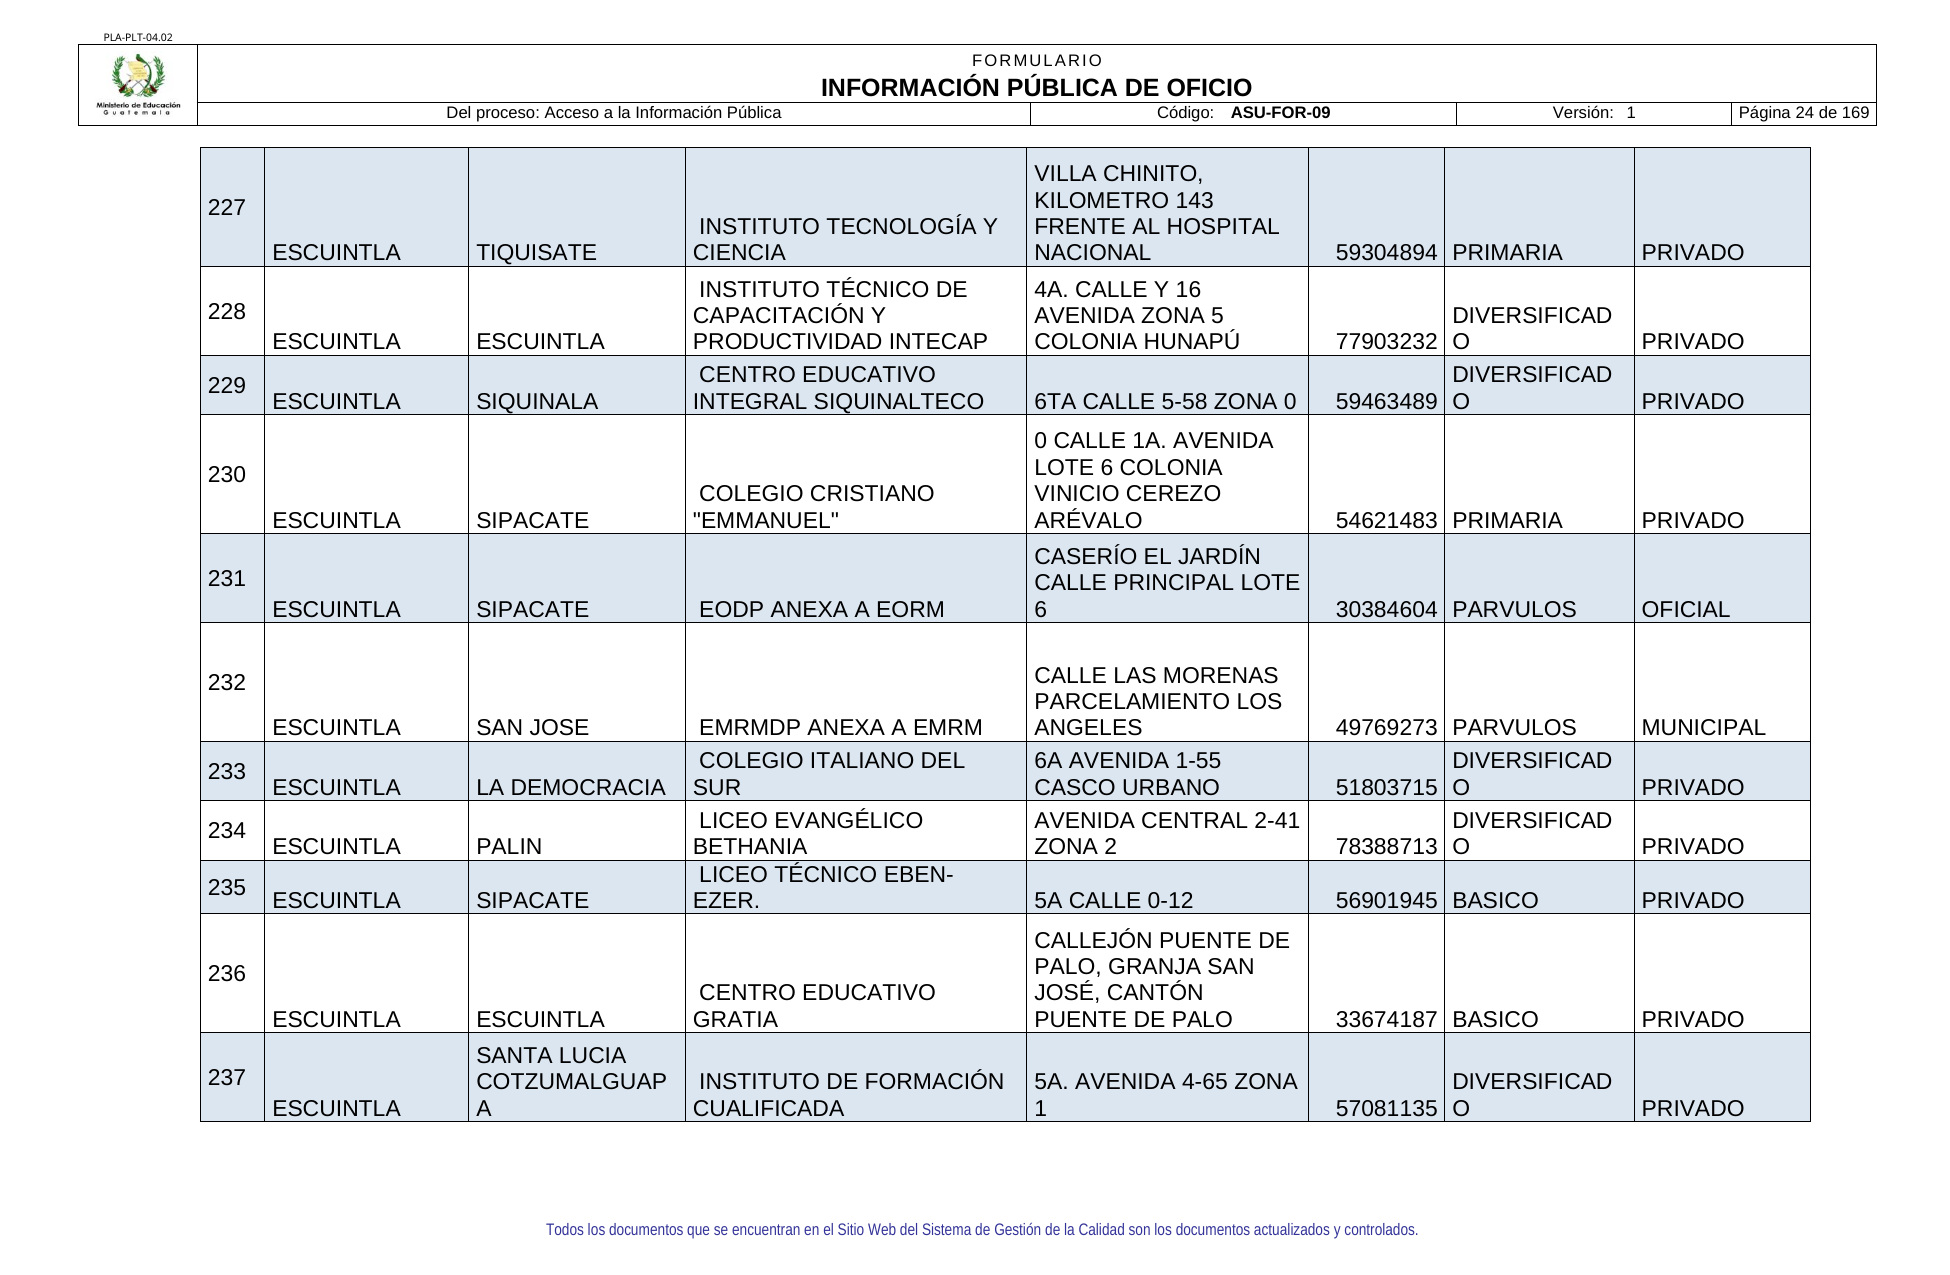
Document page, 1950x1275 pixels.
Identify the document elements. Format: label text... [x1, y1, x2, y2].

table_cell 233 [201, 742, 264, 800]
table_cell CASERÍO EL JARDÍN CALLE PRINCIPAL LOTE 6 [1027, 534, 1308, 622]
table_cell PRIVADO [1635, 415, 1810, 533]
table_cell SAN JOSE [469, 623, 685, 741]
table_cell 6A AVENIDA 1-55 CASCO URBANO [1027, 742, 1308, 800]
table_cell 230 [201, 415, 264, 533]
table_cell PRIMARIA [1445, 415, 1634, 533]
table_cell INSTITUTO TÉCNICO DE CAPACITACIÓN Y PRODUCTIVIDAD INTECAP [686, 267, 1026, 355]
table_cell DIVERSIFICADO [1445, 267, 1634, 355]
table_cell PRIVADO [1635, 148, 1810, 266]
table_cell CENTRO EDUCATIVO GRATIA [686, 914, 1026, 1032]
table_cell 236 [201, 914, 264, 1032]
table_cell 237 [201, 1033, 264, 1121]
table_cell 30384604 [1309, 534, 1444, 622]
table_cell COLEGIO CRISTIANO "EMMANUEL" [686, 415, 1026, 533]
table_cell PRIVADO [1635, 801, 1810, 859]
table_cell 234 [201, 801, 264, 859]
table_cell PARVULOS [1445, 623, 1634, 741]
table_cell SIQUINALA [469, 356, 685, 414]
table_cell PALIN [469, 801, 685, 859]
table_cell CALLE LAS MORENAS PARCELAMIENTO LOS ANGELES [1027, 623, 1308, 741]
table_cell PRIVADO [1635, 914, 1810, 1032]
table_cell LA DEMOCRACIA [469, 742, 685, 800]
table_cell CENTRO EDUCATIVO INTEGRAL SIQUINALTECO [686, 356, 1026, 414]
table_cell PRIVADO [1635, 1033, 1810, 1121]
table_cell 77903232 [1309, 267, 1444, 355]
table_cell 4A. CALLE Y 16 AVENIDA ZONA 5 COLONIA HUNAPÚ [1027, 267, 1308, 355]
table_cell ESCUINTLA [265, 1033, 468, 1121]
table_cell SIPACATE [469, 861, 685, 913]
table_cell CALLEJÓN PUENTE DE PALO, GRANJA SAN JOSÉ, CANTÓN PUENTE DE PALO [1027, 914, 1308, 1032]
table_cell ESCUINTLA [265, 861, 468, 913]
table_cell 229 [201, 356, 264, 414]
picture [95, 51, 181, 117]
table_cell SIPACATE [469, 415, 685, 533]
table_cell PRIVADO [1635, 356, 1810, 414]
table_cell 78388713 [1309, 801, 1444, 859]
table_cell ESCUINTLA [265, 801, 468, 859]
table_cell 33674187 [1309, 914, 1444, 1032]
table_cell INSTITUTO DE FORMACIÓN CUALIFICADA [686, 1033, 1026, 1121]
table_cell LICEO EVANGÉLICO BETHANIA [686, 801, 1026, 859]
table_cell PRIVADO [1635, 267, 1810, 355]
table_cell EODP ANEXA A EORM [686, 534, 1026, 622]
table_cell ESCUINTLA [265, 356, 468, 414]
table_cell 232 [201, 623, 264, 741]
table_cell SIPACATE [469, 534, 685, 622]
table_cell ESCUINTLA [469, 267, 685, 355]
table_cell 49769273 [1309, 623, 1444, 741]
table_cell 56901945 [1309, 861, 1444, 913]
table_cell 5A CALLE 0-12 [1027, 861, 1308, 913]
table_cell 227 [201, 148, 264, 266]
table_cell ESCUINTLA [265, 148, 468, 266]
table_cell EMRMDP ANEXA A EMRM [686, 623, 1026, 741]
table_cell SANTA LUCIA COTZUMALGUAPA [469, 1033, 685, 1121]
table_cell ESCUINTLA [265, 623, 468, 741]
table_cell AVENIDA CENTRAL 2-41 ZONA 2 [1027, 801, 1308, 859]
table_cell 235 [201, 861, 264, 913]
table_cell ESCUINTLA [265, 534, 468, 622]
table_cell DIVERSIFICADO [1445, 356, 1634, 414]
table_cell ESCUINTLA [265, 742, 468, 800]
table_cell ESCUINTLA [265, 415, 468, 533]
table_cell OFICIAL [1635, 534, 1810, 622]
table_cell DIVERSIFICADO [1445, 1033, 1634, 1121]
table_cell PARVULOS [1445, 534, 1634, 622]
table_cell LICEO TÉCNICO EBEN-EZER. [686, 861, 1026, 913]
table_cell 54621483 [1309, 415, 1444, 533]
table_cell TIQUISATE [469, 148, 685, 266]
table_cell DIVERSIFICADO [1445, 742, 1634, 800]
table_cell INSTITUTO TECNOLOGÍA Y CIENCIA [686, 148, 1026, 266]
table_cell 6TA CALLE 5-58 ZONA 0 [1027, 356, 1308, 414]
table_cell COLEGIO ITALIANO DEL SUR [686, 742, 1026, 800]
table_cell ESCUINTLA [265, 267, 468, 355]
table_cell ESCUINTLA [265, 914, 468, 1032]
table_cell 5A. AVENIDA 4-65 ZONA 1 [1027, 1033, 1308, 1121]
table_cell VILLA CHINITO, KILOMETRO 143 FRENTE AL HOSPITAL NACIONAL [1027, 148, 1308, 266]
table_cell 231 [201, 534, 264, 622]
table_cell PRIVADO [1635, 742, 1810, 800]
table_cell BASICO [1445, 914, 1634, 1032]
table_cell BASICO [1445, 861, 1634, 913]
table_cell 59304894 [1309, 148, 1444, 266]
table_cell MUNICIPAL [1635, 623, 1810, 741]
table_cell DIVERSIFICADO [1445, 801, 1634, 859]
table_cell 57081135 [1309, 1033, 1444, 1121]
table_cell 0 CALLE 1A. AVENIDA LOTE 6 COLONIA VINICIO CEREZO ARÉVALO [1027, 415, 1308, 533]
table_cell 51803715 [1309, 742, 1444, 800]
table_cell PRIMARIA [1445, 148, 1634, 266]
table_cell ESCUINTLA [469, 914, 685, 1032]
table_cell 59463489 [1309, 356, 1444, 414]
table_cell 228 [201, 267, 264, 355]
table_cell PRIVADO [1635, 861, 1810, 913]
